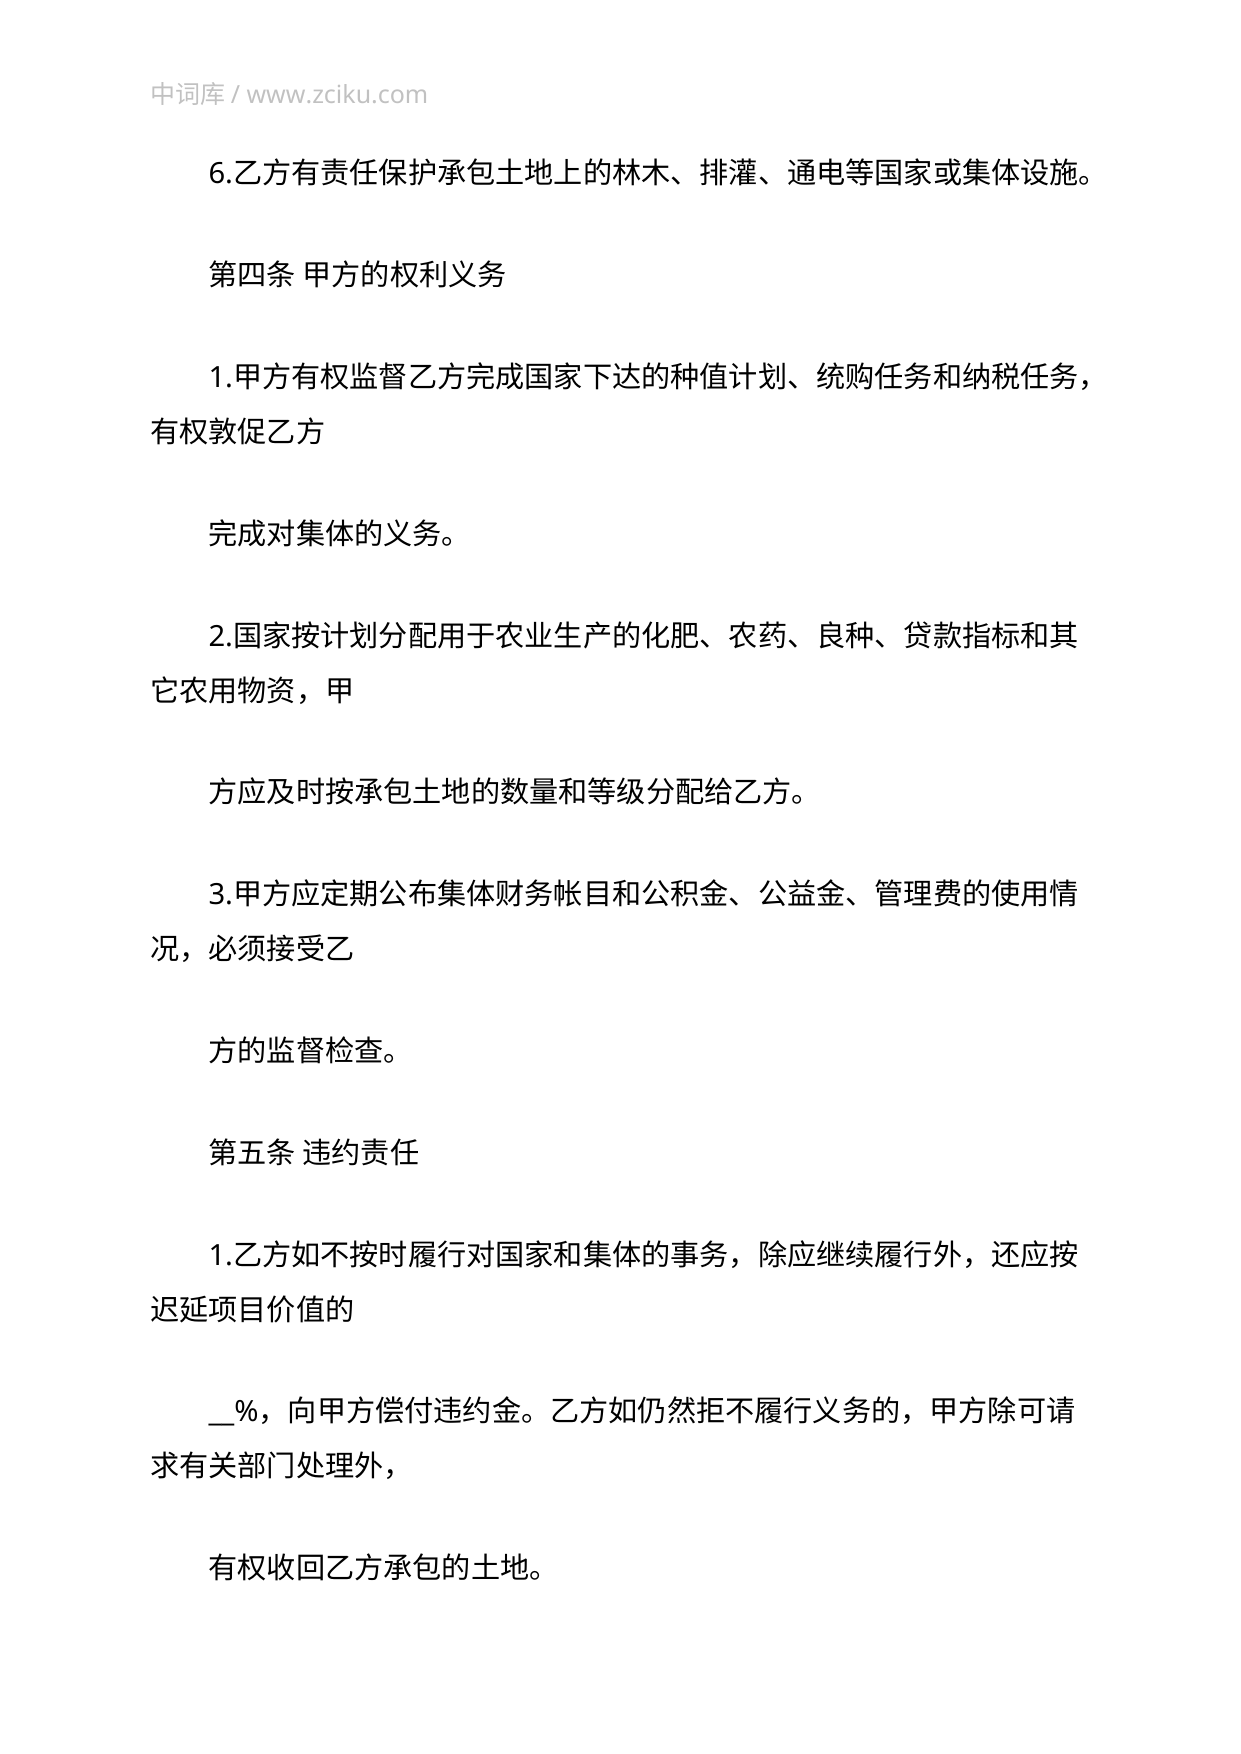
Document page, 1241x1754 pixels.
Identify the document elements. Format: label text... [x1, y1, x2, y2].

text 方应及时按承包土地的数量和等级分配给乙方。 [150, 769, 1090, 811]
text 3.甲方应定期公布集体财务帐目和公积金、公益金、管理费的使用情况，必须接受乙 [150, 871, 1090, 968]
text 有权收回乙方承包的土地。 [150, 1545, 1090, 1587]
text 完成对集体的义务。 [150, 511, 1090, 553]
text 2.国家按计划分配用于农业生产的化肥、农药、良种、贷款指标和其它农用物资，甲 [150, 612, 1090, 709]
text 6.乙方有责任保护承包土地上的林木、排灌、通电等国家或集体设施。 [150, 150, 1090, 192]
text 1.甲方有权监督乙方完成国家下达的种值计划、统购任务和纳税任务，有权敦促乙方 [150, 354, 1090, 451]
text 1.乙方如不按时履行对国家和集体的事务，除应继续履行外，还应按迟延项目价值的 [150, 1231, 1090, 1328]
text 第四条 甲方的权利义务 [150, 252, 1090, 294]
text 第五条 违约责任 [150, 1129, 1090, 1172]
text __%，向甲方偿付违约金。乙方如仍然拒不履行义务的，甲方除可请求有关部门处理外， [150, 1388, 1090, 1485]
text 方的监督检查。 [150, 1028, 1090, 1070]
